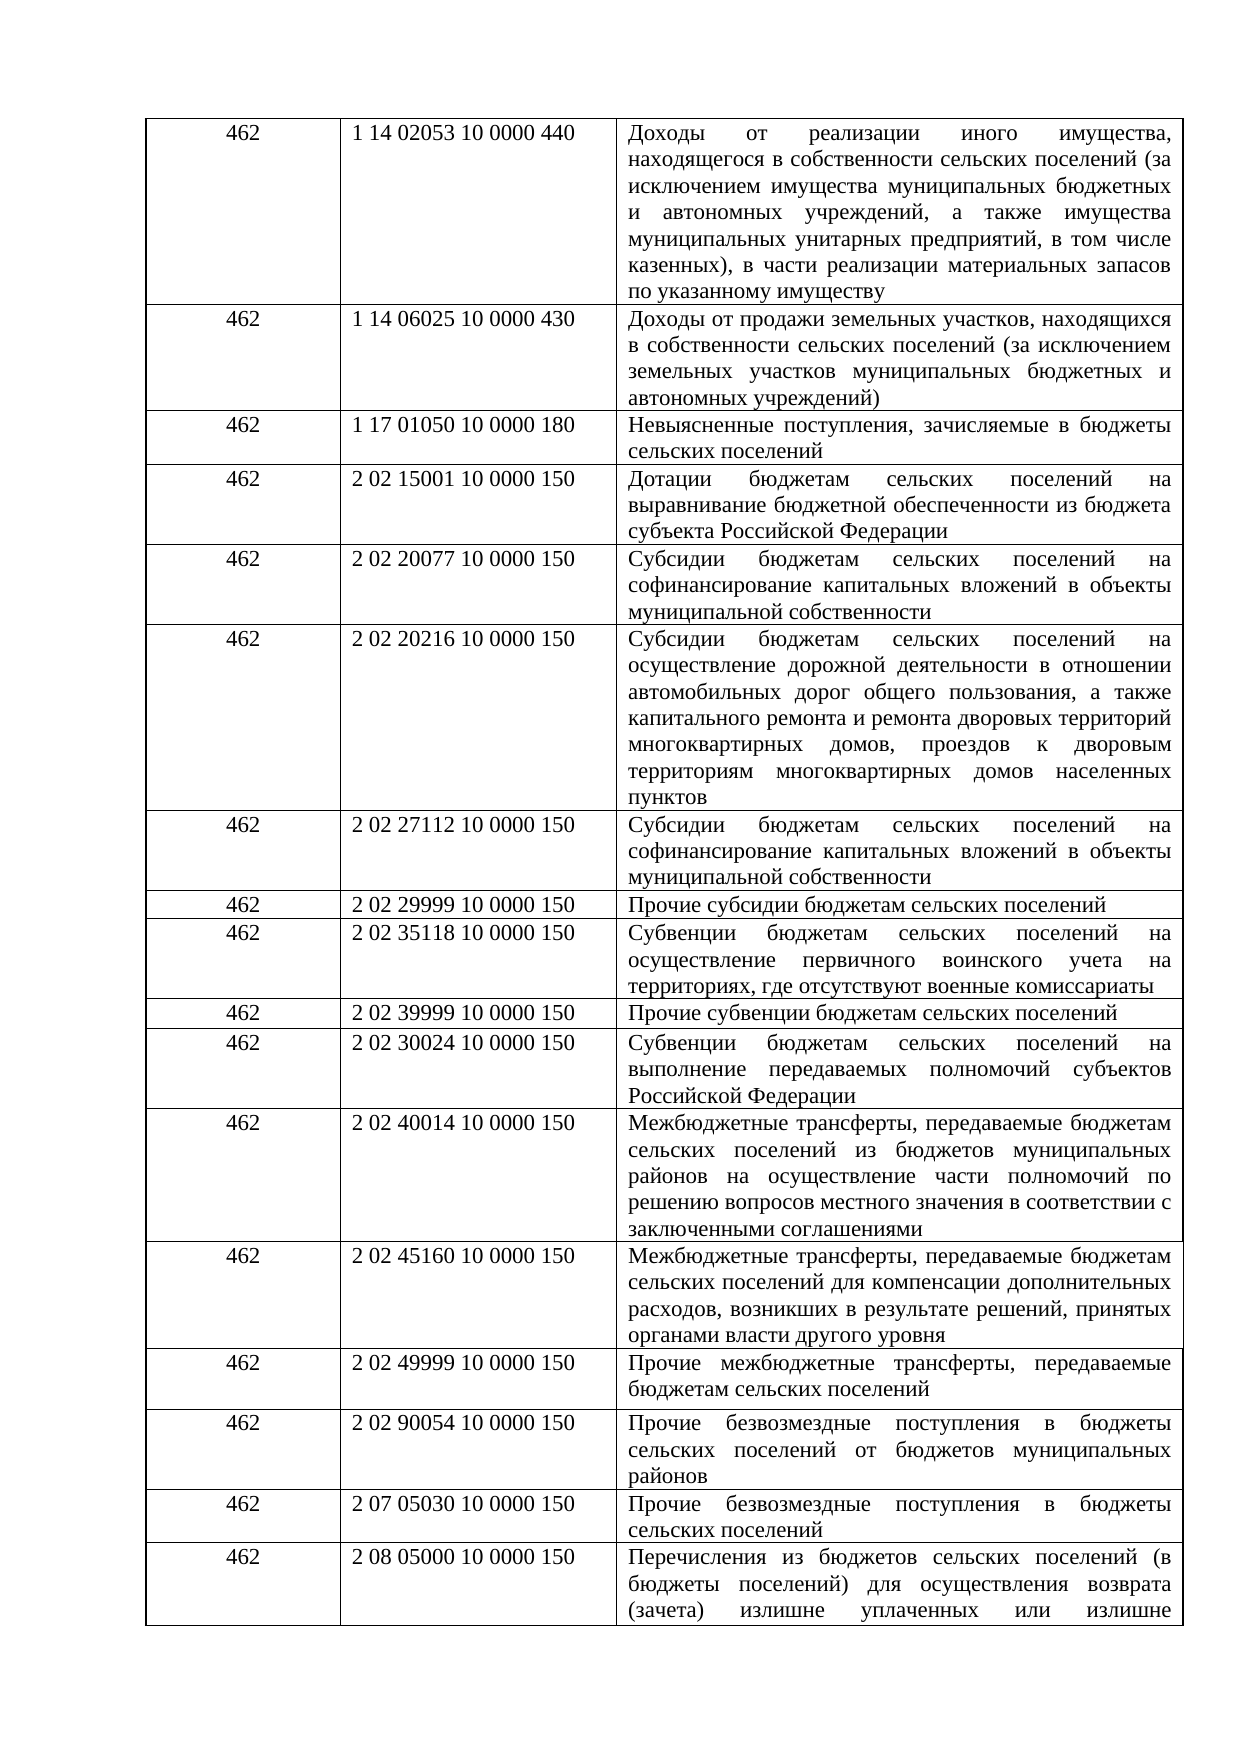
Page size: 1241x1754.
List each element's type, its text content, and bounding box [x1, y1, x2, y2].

table_cell 462 [147, 1349, 340, 1408]
table_cell 462 [147, 119, 340, 304]
table_cell Субсидии бюджетам сельских поселений на софинансирование капитальных вложений в объекты муниципальной собственности [617, 545, 1182, 624]
table_cell Межбюджетные трансферты, передаваемые бюджетам сельских поселений для компенсации дополнительных расходов, возникших в результате решений, принятых органами власти другого уровня [617, 1242, 1183, 1347]
table_cell Доходы от реализации иного имущества, находящегося в собственности сельских поселений (за исключением имущества муниципальных бюджетных и автономных учреждений, а также имущества муниципальных унитарных предприятий, в том числе казенных), в части реализации материальных запасов по указанному имуществу [617, 119, 1182, 304]
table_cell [341, 1543, 616, 1625]
table_cell 2 02 45160 10 0000 150 [341, 1242, 616, 1347]
table_cell 462 [147, 919, 340, 998]
table_cell 1 17 01050 10 0000 180 [341, 411, 616, 464]
table_cell 2 02 90054 10 0000 150 [341, 1410, 616, 1488]
table_cell Прочие безвозмездные поступления в бюджеты сельских поселений от бюджетов муниципальных районов [617, 1410, 1182, 1488]
table_cell 462 [147, 625, 340, 809]
table_cell Субвенции бюджетам сельских поселений на выполнение передаваемых полномочий субъектов Российской Федерации [617, 1029, 1182, 1108]
table_cell Невыясненные поступления, зачисляемые в бюджеты сельских поселений [617, 411, 1182, 464]
table_cell 462 [147, 999, 340, 1028]
table_cell Прочие межбюджетные трансферты, передаваемые бюджетам сельских поселений [617, 1349, 1182, 1408]
table_cell 462 [147, 1242, 340, 1347]
table_cell Доходы от продажи земельных участков, находящихся в собственности сельских поселений (за исключением земельных участков муниципальных бюджетных и автономных учреждений) [617, 305, 1182, 410]
table_cell Прочие субсидии бюджетам сельских поселений [617, 891, 1182, 918]
table_cell 2 02 27112 10 0000 150 [341, 811, 616, 890]
table_cell 462 [147, 1490, 340, 1542]
table_cell Прочие субвенции бюджетам сельских поселений [617, 999, 1182, 1028]
table_cell 2 02 20216 10 0000 150 [341, 625, 616, 809]
table_cell 2 02 15001 10 0000 150 [341, 465, 616, 544]
table_cell 1 14 02053 10 0000 440 [341, 119, 616, 304]
table_cell 462 [147, 891, 340, 918]
table_cell 2 02 35118 10 0000 150 [341, 919, 616, 998]
table_cell Субсидии бюджетам сельских поселений на осуществление дорожной деятельности в отношении автомобильных дорог общего пользования, а также капитального ремонта и ремонта дворовых территорий многоквартирных домов, проездов к дворовым территориям многоквартирных домов населенных пунктов [617, 625, 1182, 809]
table_cell 462 [147, 305, 340, 410]
table_cell 462 [147, 411, 340, 464]
table_cell Дотации бюджетам сельских поселений на выравнивание бюджетной обеспеченности из бюджета субъекта Российской Федерации [617, 465, 1182, 544]
table_cell 462 [147, 811, 340, 890]
table_cell 2 02 39999 10 0000 150 [341, 999, 616, 1028]
table_cell 2 02 20077 10 0000 150 [341, 545, 616, 624]
table_cell 462 [147, 545, 340, 624]
table_cell 2 02 40014 10 0000 150 [341, 1109, 616, 1241]
table_cell 1 14 06025 10 0000 430 [341, 305, 616, 410]
table_cell 462 [147, 1410, 340, 1488]
table_cell Прочие безвозмездные поступления в бюджеты сельских поселений [617, 1490, 1182, 1542]
table_cell 462 [147, 1029, 340, 1108]
table_cell 462 [147, 1543, 340, 1625]
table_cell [617, 1543, 1182, 1625]
table_cell Субсидии бюджетам сельских поселений на софинансирование капитальных вложений в объекты муниципальной собственности [617, 811, 1182, 890]
table_cell Субвенции бюджетам сельских поселений на осуществление первичного воинского учета на территориях, где отсутствуют военные комиссариаты [617, 919, 1182, 998]
table_cell 462 [147, 1109, 340, 1241]
table_cell 2 07 05030 10 0000 150 [341, 1490, 616, 1542]
table_cell 2 02 49999 10 0000 150 [341, 1349, 616, 1408]
table_cell Межбюджетные трансферты, передаваемые бюджетам сельских поселений из бюджетов муниципальных районов на осуществление части полномочий по решению вопросов местного значения в соответствии с заключенными соглашениями [617, 1109, 1182, 1241]
table_cell 462 [147, 465, 340, 544]
table_cell 2 02 30024 10 0000 150 [341, 1029, 616, 1108]
table_cell 2 02 29999 10 0000 150 [341, 891, 616, 918]
